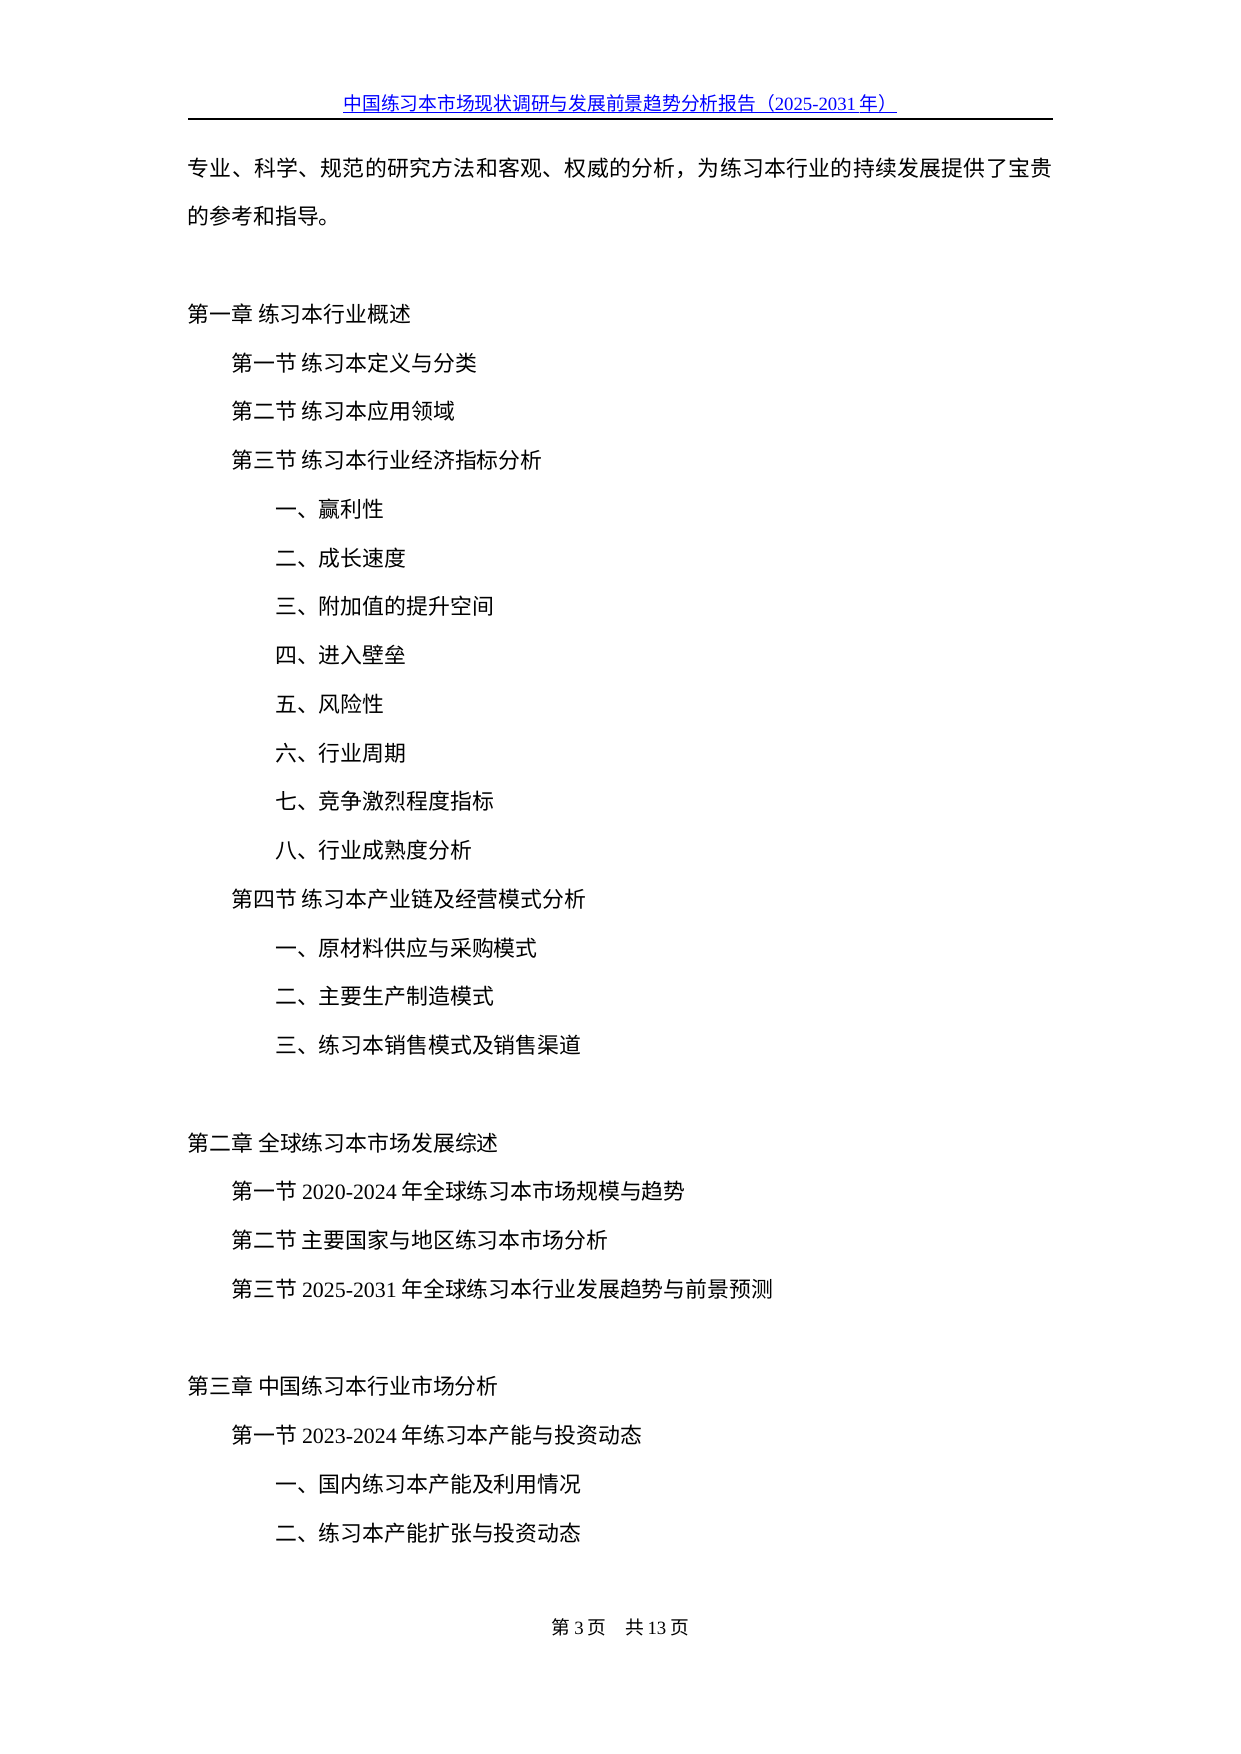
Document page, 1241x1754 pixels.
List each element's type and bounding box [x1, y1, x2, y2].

text [187, 150, 1053, 1548]
